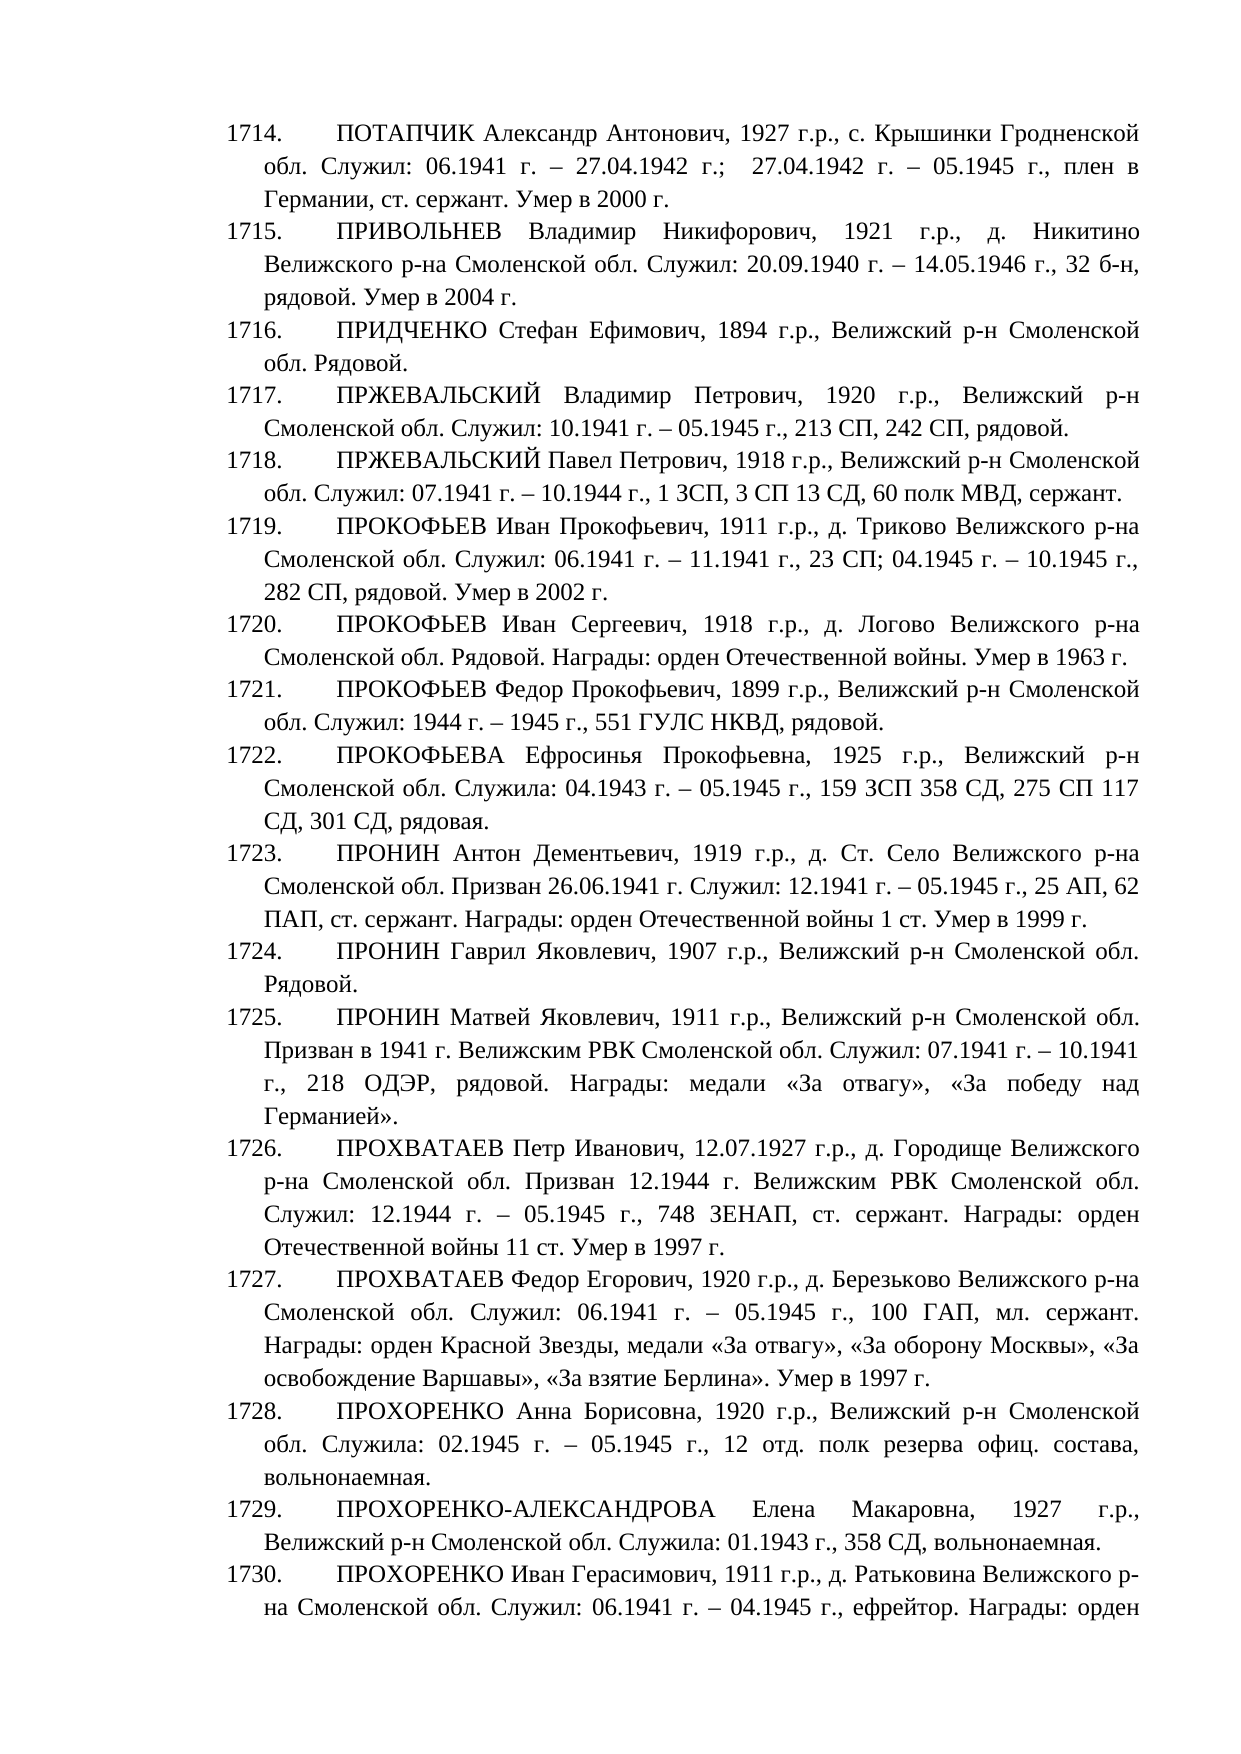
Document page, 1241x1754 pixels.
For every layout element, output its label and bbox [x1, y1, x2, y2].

table_cell [166, 118, 1163, 1621]
